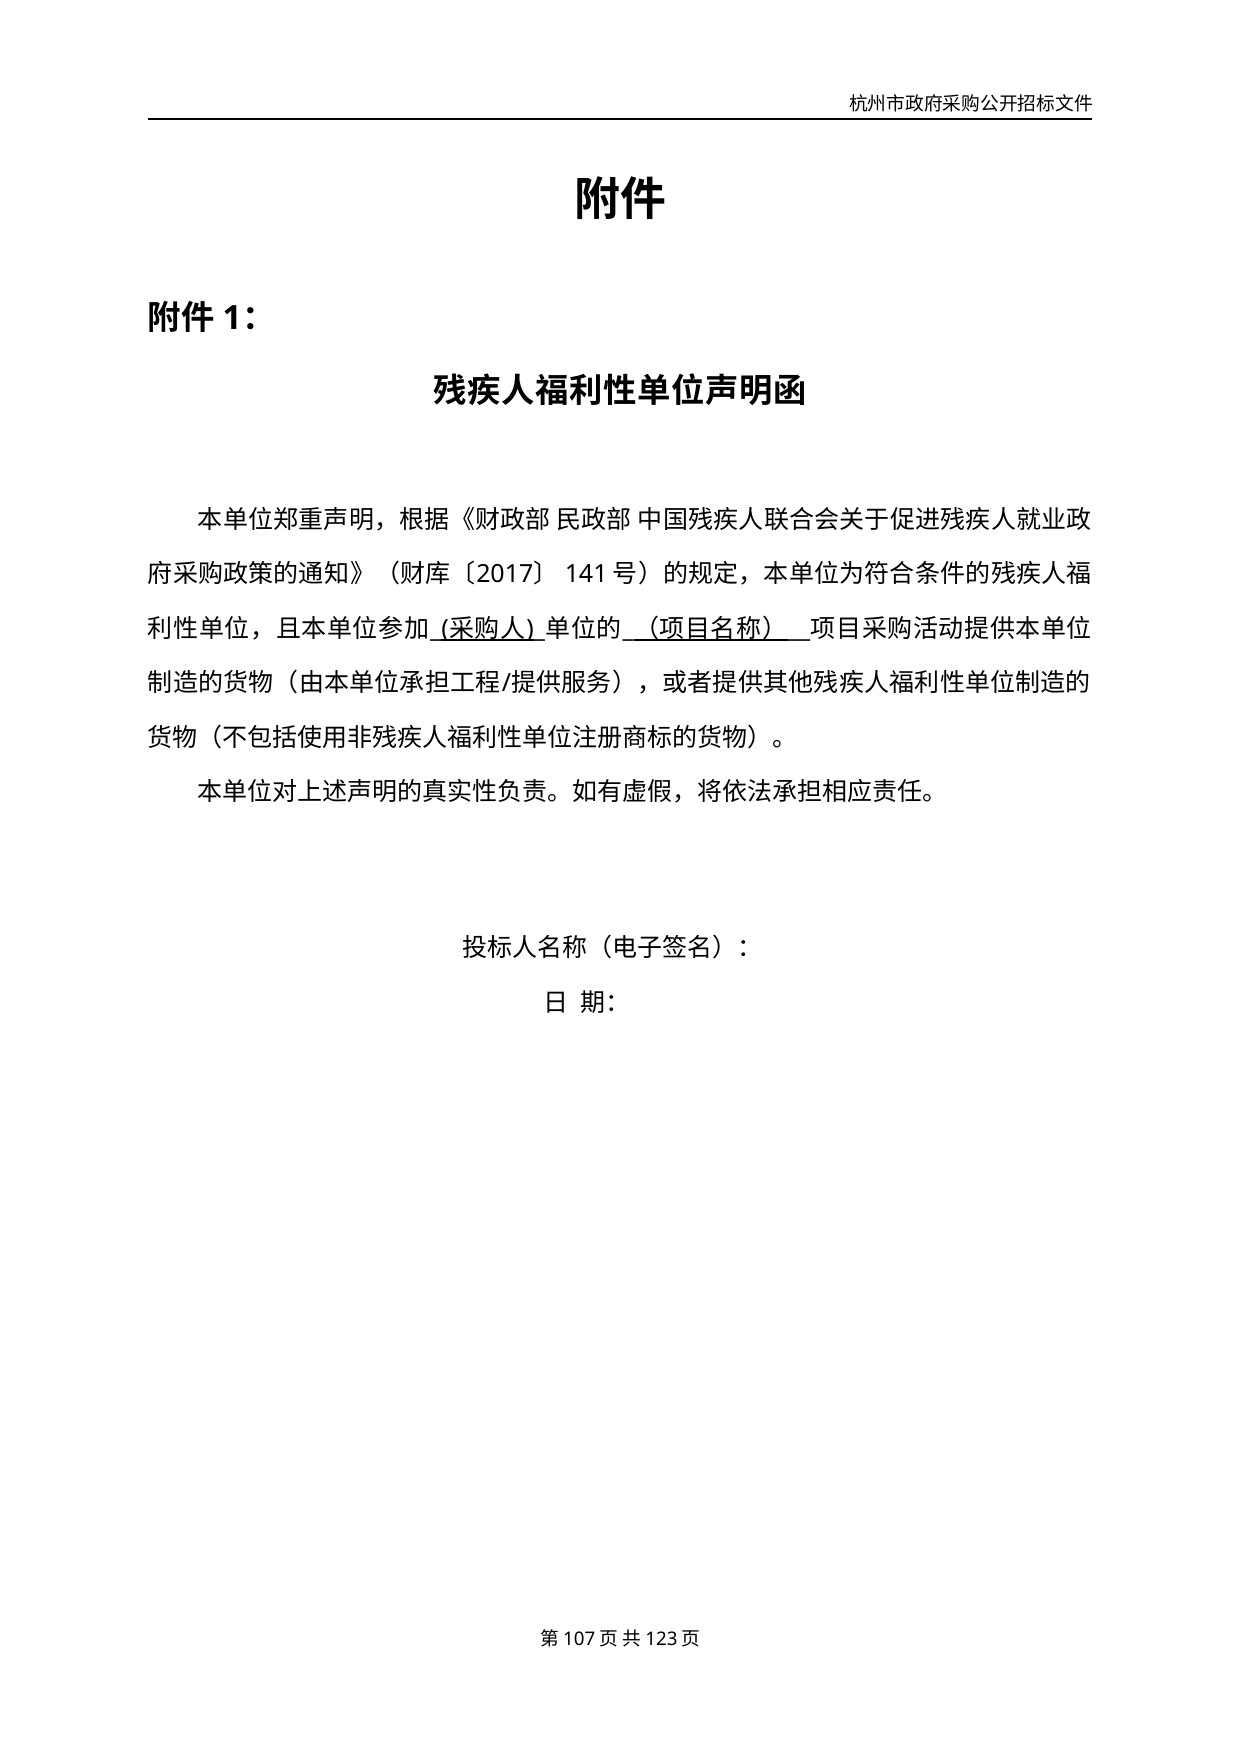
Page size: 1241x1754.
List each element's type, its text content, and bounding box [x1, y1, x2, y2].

subtitle 附件 [148, 162, 1092, 228]
text 本单位郑重声明，根据《财政部 民政部 中国残疾人联合会关于促进残疾人就业政府采购政策的通知》（财库〔2017〕 141号）的规定，本单位为符合条件的残疾人福利性单位，且本单位参加_(采购人)_单位的_（项目名称）__项目采购活动提供本单位制造的货物（由本单位承担工程/提供服务），或者提供其他残疾人福利性单位制造的货物（不包括使用非残疾人福利性单位注册商标的货物）。 [148, 499, 1092, 753]
text 投标人名称（电子签名）： [148, 928, 930, 964]
text 残疾人福利性单位声明函 [148, 363, 1092, 412]
text 本单位对上述声明的真实性负责。如有虚假，将依法承担相应责任。 [148, 771, 1092, 808]
text 附件1： [148, 291, 1092, 339]
text 日 期： [148, 982, 930, 1018]
